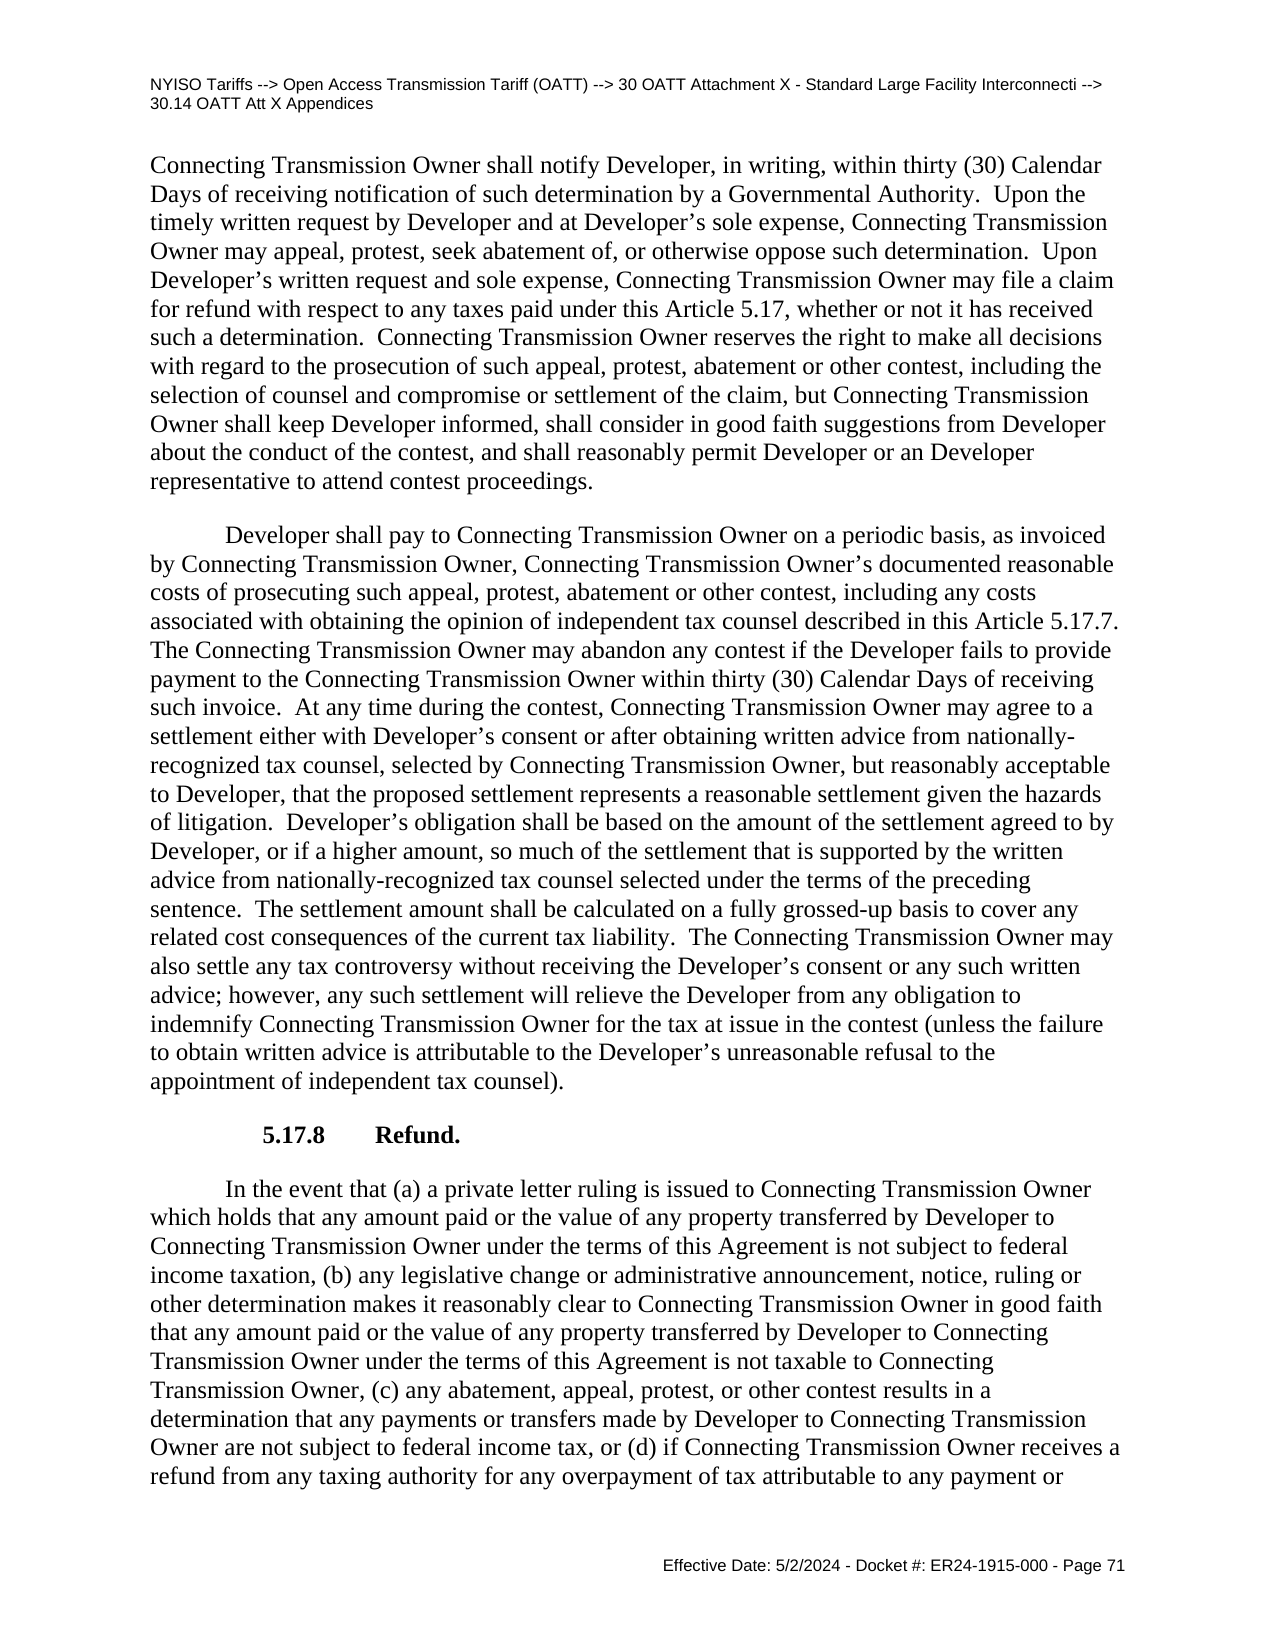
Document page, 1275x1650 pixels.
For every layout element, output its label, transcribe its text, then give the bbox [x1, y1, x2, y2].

text 5.17.8 Refund. [150, 1120, 1125, 1149]
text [150, 150, 1125, 495]
text Developer shall pay to Connecting Transmission Owner on a periodic basis, as invoiced by Connecting Transmission Owner, Connecting Transmission Owner’s documented reasonable costs of prosecuting such appeal, protest, abatement or other contest, including any costs associated with obtaining the opinion of independent tax counsel described in this Article 5.17.7. The Connecting Transmission Owner may abandon any contest if the Developer fails to provide payment to the Connecting Transmission Owner within thirty (30) Calendar Days of receiving such invoice. At any time during the contest, Connecting Transmission Owner may agree to a settlement either with Developer’s consent or after obtaining written advice from nationally-recognized tax counsel, selected by Connecting Transmission Owner, but reasonably acceptable to Developer, that the proposed settlement represents a reasonable settlement given the hazards of litigation. Developer’s obligation shall be based on the amount of the settlement agreed to by Developer, or if a higher amount, so much of the settlement that is supported by the written advice from nationally-recognized tax counsel selected under the terms of the preceding sentence. The settlement amount shall be calculated on a fully grossed-up basis to cover any related cost consequences of the current tax liability. The Connecting Transmission Owner may also settle any tax controversy without receiving the Developer’s consent or any such written advice; however, any such settlement will relieve the Developer from any obligation to indemnify Connecting Transmission Owner for the tax at issue in the contest (unless the failure to obtain written advice is attributable to the Developer’s unreasonable refusal to the appointment of independent tax counsel). [150, 520, 1125, 1095]
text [150, 1174, 1125, 1490]
